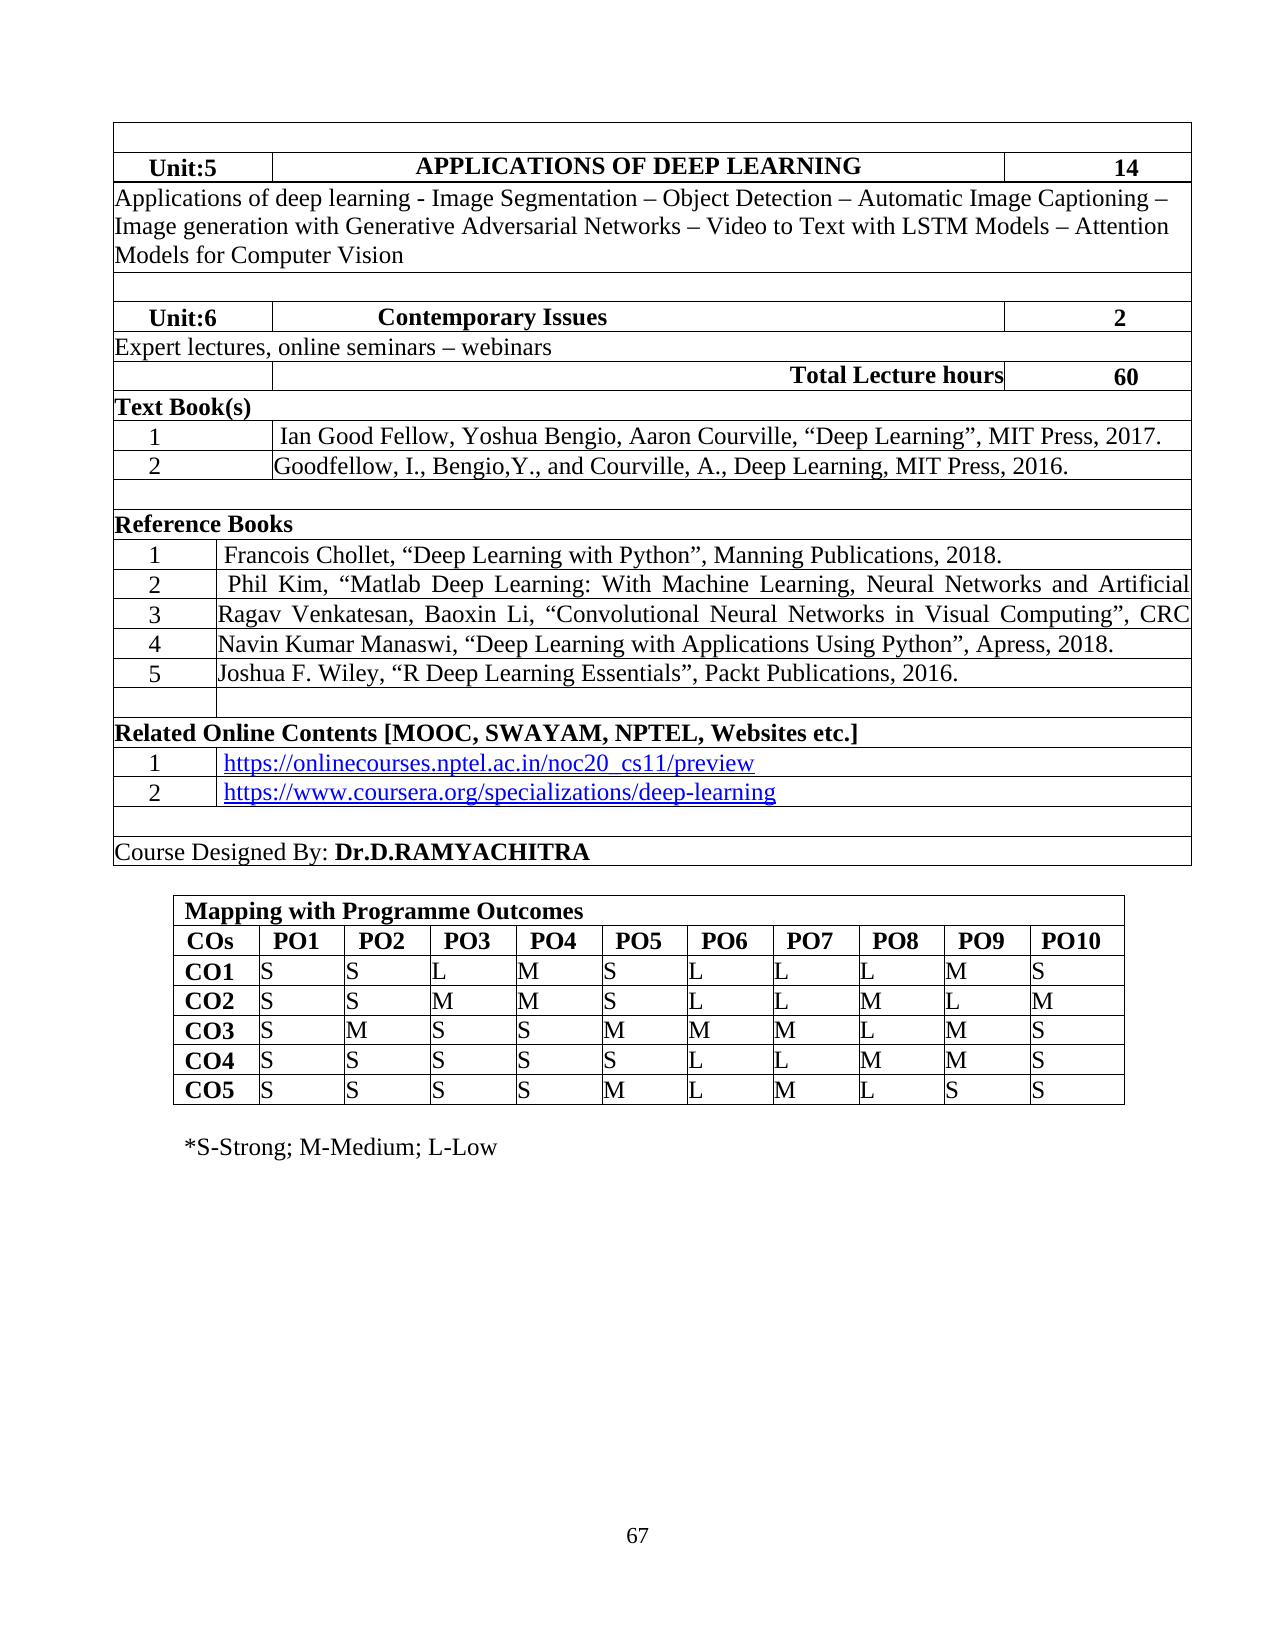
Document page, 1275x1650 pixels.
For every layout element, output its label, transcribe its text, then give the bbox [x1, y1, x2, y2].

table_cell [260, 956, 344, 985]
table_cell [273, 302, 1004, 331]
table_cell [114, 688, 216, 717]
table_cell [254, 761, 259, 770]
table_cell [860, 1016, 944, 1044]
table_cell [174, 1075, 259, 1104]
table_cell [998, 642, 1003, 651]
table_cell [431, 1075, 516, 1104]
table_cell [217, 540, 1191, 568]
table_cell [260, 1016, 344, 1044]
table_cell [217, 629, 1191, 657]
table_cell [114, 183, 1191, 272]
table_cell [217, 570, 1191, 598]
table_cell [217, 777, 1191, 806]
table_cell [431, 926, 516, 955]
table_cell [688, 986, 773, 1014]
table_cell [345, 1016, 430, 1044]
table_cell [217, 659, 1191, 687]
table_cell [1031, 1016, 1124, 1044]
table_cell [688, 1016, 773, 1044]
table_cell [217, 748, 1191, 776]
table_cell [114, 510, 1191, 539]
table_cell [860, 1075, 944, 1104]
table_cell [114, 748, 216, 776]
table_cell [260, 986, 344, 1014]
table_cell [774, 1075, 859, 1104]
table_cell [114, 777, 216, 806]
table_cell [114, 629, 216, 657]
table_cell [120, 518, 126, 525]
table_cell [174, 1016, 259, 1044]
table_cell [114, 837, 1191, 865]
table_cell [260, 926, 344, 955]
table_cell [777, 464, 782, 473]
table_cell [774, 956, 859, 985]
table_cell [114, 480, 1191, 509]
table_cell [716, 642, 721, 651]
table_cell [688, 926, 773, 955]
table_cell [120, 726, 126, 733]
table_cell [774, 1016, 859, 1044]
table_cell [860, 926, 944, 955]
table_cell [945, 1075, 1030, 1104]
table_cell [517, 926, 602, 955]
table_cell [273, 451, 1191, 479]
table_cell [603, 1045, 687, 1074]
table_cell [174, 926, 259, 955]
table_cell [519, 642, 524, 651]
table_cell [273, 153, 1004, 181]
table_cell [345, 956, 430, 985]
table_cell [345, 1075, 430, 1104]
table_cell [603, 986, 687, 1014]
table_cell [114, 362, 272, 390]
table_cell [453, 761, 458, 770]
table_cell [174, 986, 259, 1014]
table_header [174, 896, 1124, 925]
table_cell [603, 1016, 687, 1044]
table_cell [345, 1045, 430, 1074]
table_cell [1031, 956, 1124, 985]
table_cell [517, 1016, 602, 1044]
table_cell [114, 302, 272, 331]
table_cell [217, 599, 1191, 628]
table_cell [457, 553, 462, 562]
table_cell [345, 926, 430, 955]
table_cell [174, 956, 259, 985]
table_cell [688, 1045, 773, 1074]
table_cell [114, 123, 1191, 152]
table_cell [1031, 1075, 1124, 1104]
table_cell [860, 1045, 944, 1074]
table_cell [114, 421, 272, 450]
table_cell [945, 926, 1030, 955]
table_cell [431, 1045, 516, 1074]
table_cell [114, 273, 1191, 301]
text *S-Strong; M-Medium; L-Low [184, 1133, 1125, 1162]
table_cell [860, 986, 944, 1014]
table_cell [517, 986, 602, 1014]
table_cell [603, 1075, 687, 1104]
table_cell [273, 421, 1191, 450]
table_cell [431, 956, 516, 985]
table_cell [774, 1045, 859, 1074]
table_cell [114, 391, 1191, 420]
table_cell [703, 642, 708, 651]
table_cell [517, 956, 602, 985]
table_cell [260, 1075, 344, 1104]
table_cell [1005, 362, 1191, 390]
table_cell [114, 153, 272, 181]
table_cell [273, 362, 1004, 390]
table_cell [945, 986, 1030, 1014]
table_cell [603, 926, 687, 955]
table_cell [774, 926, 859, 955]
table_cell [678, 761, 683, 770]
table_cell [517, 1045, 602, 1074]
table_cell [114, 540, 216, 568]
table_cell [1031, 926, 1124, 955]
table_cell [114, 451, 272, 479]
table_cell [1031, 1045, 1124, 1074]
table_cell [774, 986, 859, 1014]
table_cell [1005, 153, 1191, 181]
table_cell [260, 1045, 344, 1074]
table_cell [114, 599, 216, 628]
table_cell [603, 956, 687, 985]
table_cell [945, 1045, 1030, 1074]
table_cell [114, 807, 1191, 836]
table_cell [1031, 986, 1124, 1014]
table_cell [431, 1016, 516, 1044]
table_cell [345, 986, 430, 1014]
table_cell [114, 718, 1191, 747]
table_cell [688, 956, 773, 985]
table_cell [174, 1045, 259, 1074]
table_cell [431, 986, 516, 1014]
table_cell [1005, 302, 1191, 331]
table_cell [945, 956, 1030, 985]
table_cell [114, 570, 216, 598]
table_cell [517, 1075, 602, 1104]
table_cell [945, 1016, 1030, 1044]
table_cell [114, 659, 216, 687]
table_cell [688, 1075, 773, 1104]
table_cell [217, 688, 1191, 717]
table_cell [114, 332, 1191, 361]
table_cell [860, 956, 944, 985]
